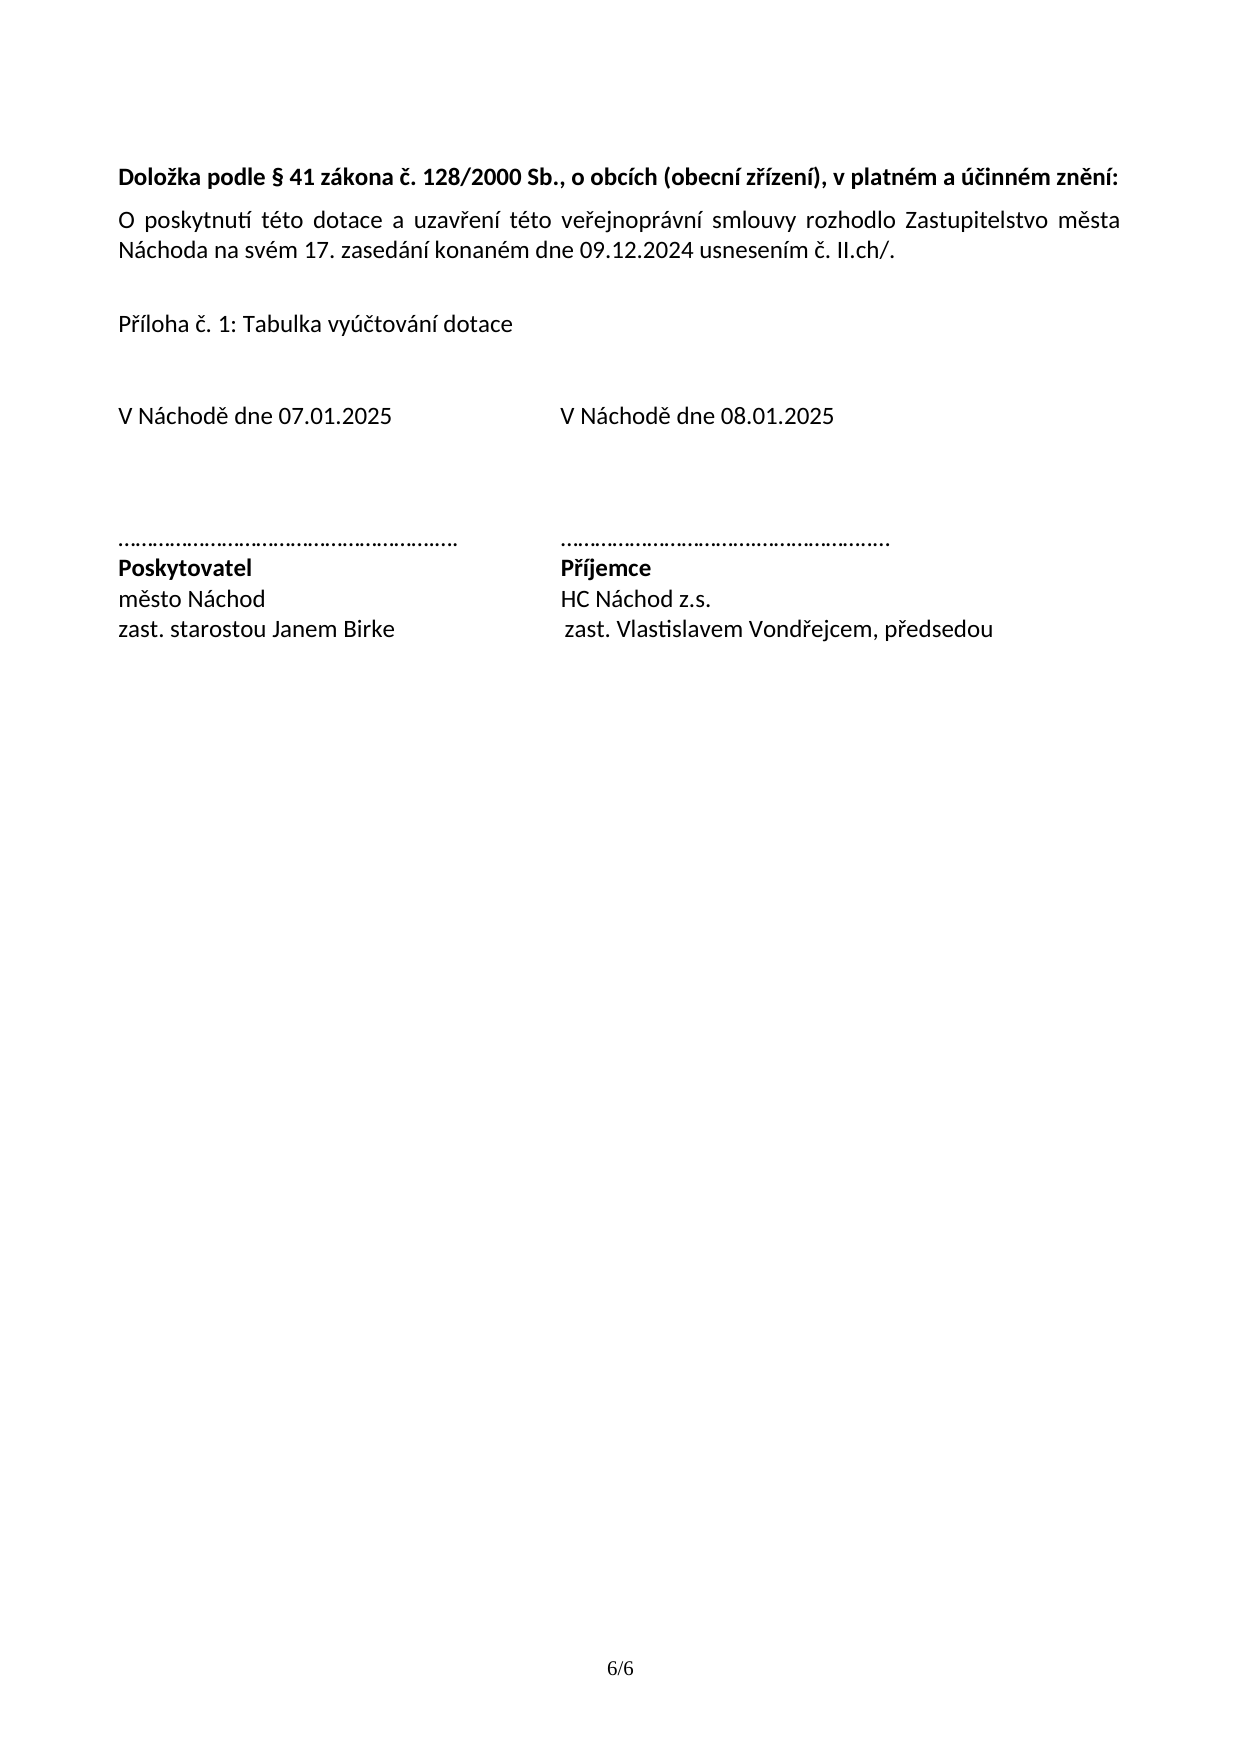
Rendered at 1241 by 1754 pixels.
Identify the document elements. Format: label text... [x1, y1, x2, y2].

text zast. starostou Janem Birke zast. Vlastislavem Vondřejcem, předsedou [118, 613, 1122, 644]
text V Náchodě dne 07.01.2025 V Náchodě dne 08.01.2025 [118, 400, 1122, 430]
text Doložka podle § 41 zákona č. 128/2000 Sb., o obcích (obecní zřízení), v platném a účinném znění: [118, 161, 1122, 192]
text město Náchod HC Náchod z.s. [118, 583, 1122, 613]
text ……………………………………………….…. …………………………….………………..… [118, 522, 1122, 552]
text O poskytnutí této dotace a uzavření této veřejnoprávní smlouvy rozhodlo Zastupitelstvo města Náchoda na svém 17. zasedání konaném dne 09.12.2024 usnesením č. II.ch/. [118, 204, 1122, 265]
text Příloha č. 1: Tabulka vyúčtování dotace [118, 308, 1122, 339]
text Poskytovatel Příjemce [118, 552, 1122, 583]
